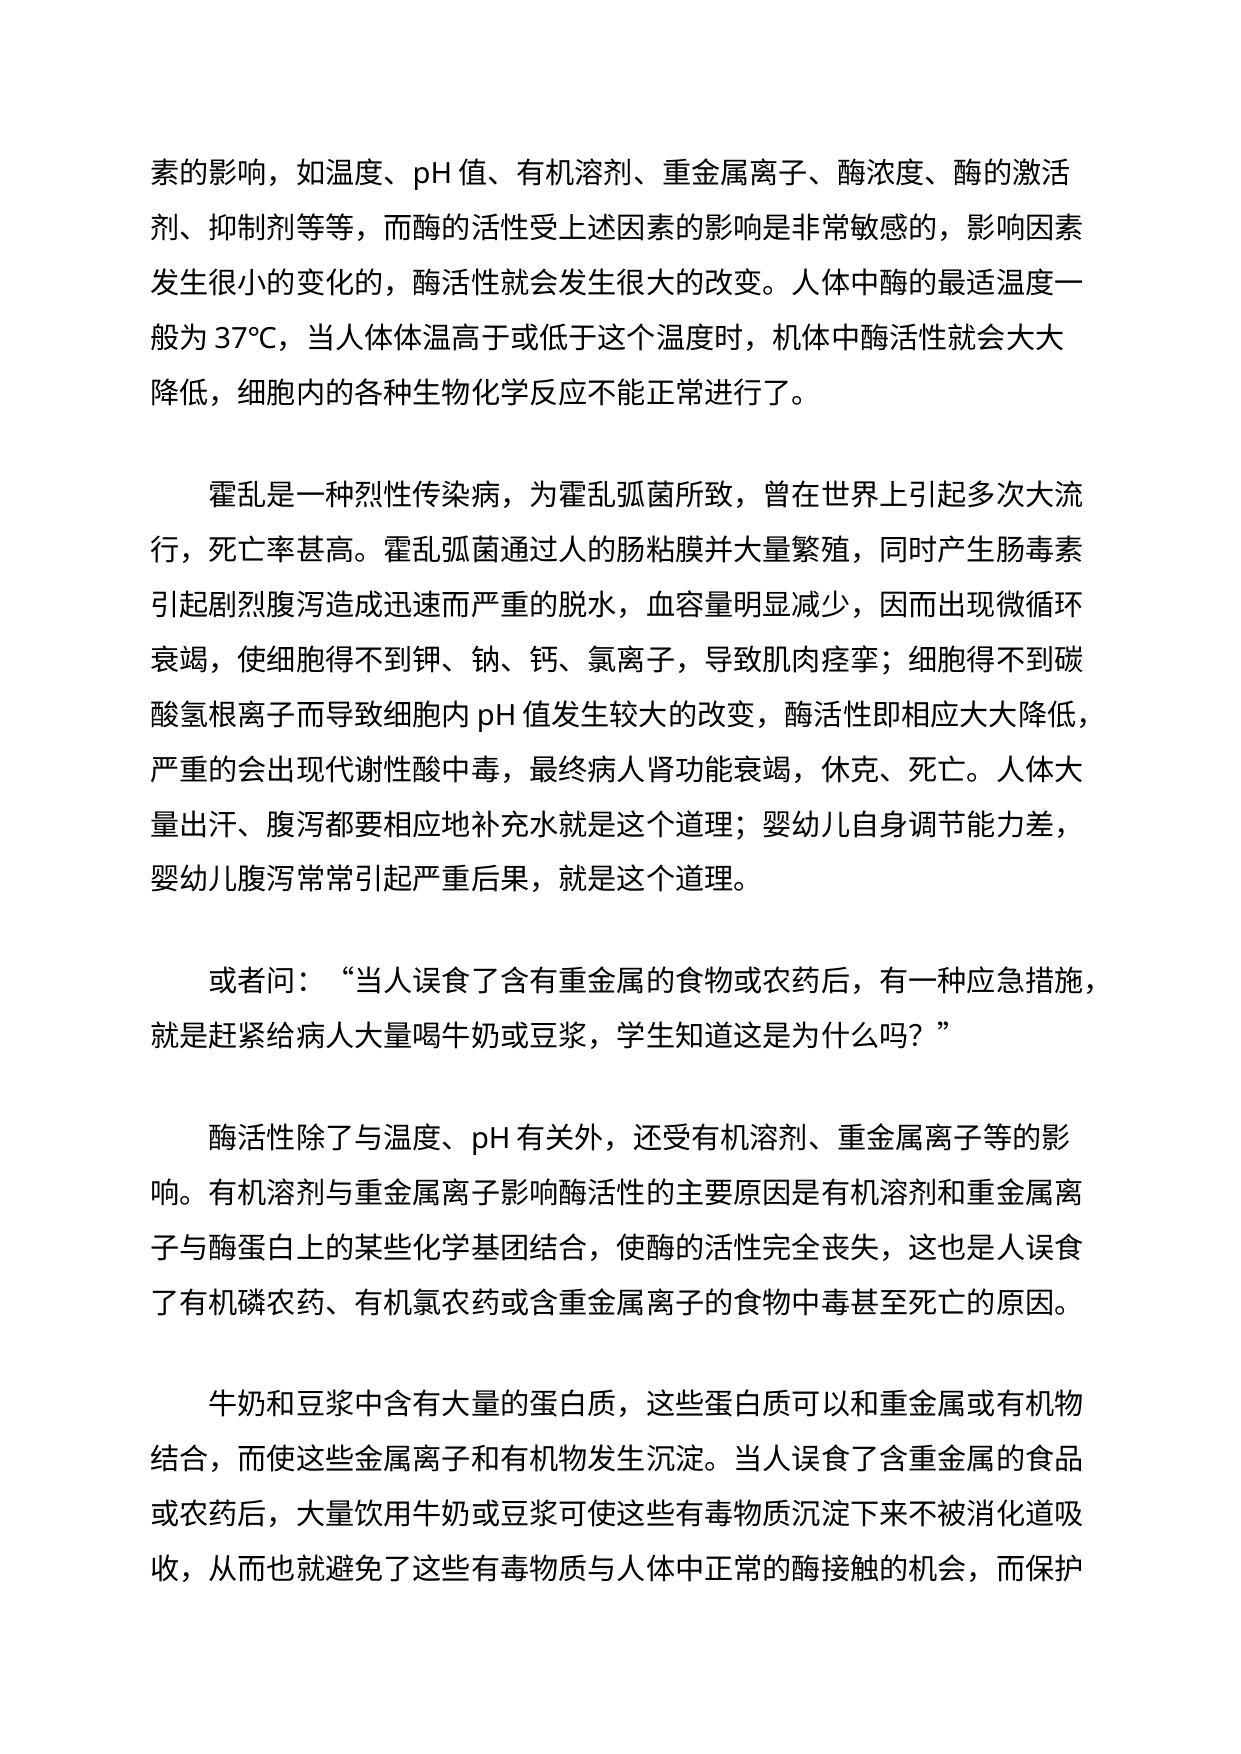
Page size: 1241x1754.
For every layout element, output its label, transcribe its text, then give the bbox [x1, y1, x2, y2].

text 霍乱是一种烈性传染病，为霍乱弧菌所致，曾在世界上引起多次大流行，死亡率甚高。霍乱弧菌通过人的肠粘膜并大量繁殖，同时产生肠毒素引起剧烈腹泻造成迅速而严重的脱水，血容量明显减少，因而出现微循环衰竭，使细胞得不到钾、钠、钙、氯离子，导致肌肉痉挛；细胞得不到碳酸氢根离子而导致细胞内pH值发生较大的改变，酶活性即相应大大降低，严重的会出现代谢性酸中毒，最终病人肾功能衰竭，休克、死亡。人体大量出汗、腹泻都要相应地补充水就是这个道理；婴幼儿自身调节能力差，婴幼儿腹泻常常引起严重后果，就是这个道理。 [150, 472, 1090, 898]
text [150, 1381, 1090, 1588]
text 或者问：“当人误食了含有重金属的食物或农药后，有一种应急措施，就是赶紧给病人大量喝牛奶或豆浆，学生知道这是为什么吗？” [150, 958, 1090, 1055]
text 酶活性除了与温度、pH有关外，还受有机溶剂、重金属离子等的影响。有机溶剂与重金属离子影响酶活性的主要原因是有机溶剂和重金属离子与酶蛋白上的某些化学基团结合，使酶的活性完全丧失，这也是人误食了有机磷农药、有机氯农药或含重金属离子的食物中毒甚至死亡的原因。 [150, 1114, 1090, 1321]
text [150, 150, 1090, 412]
